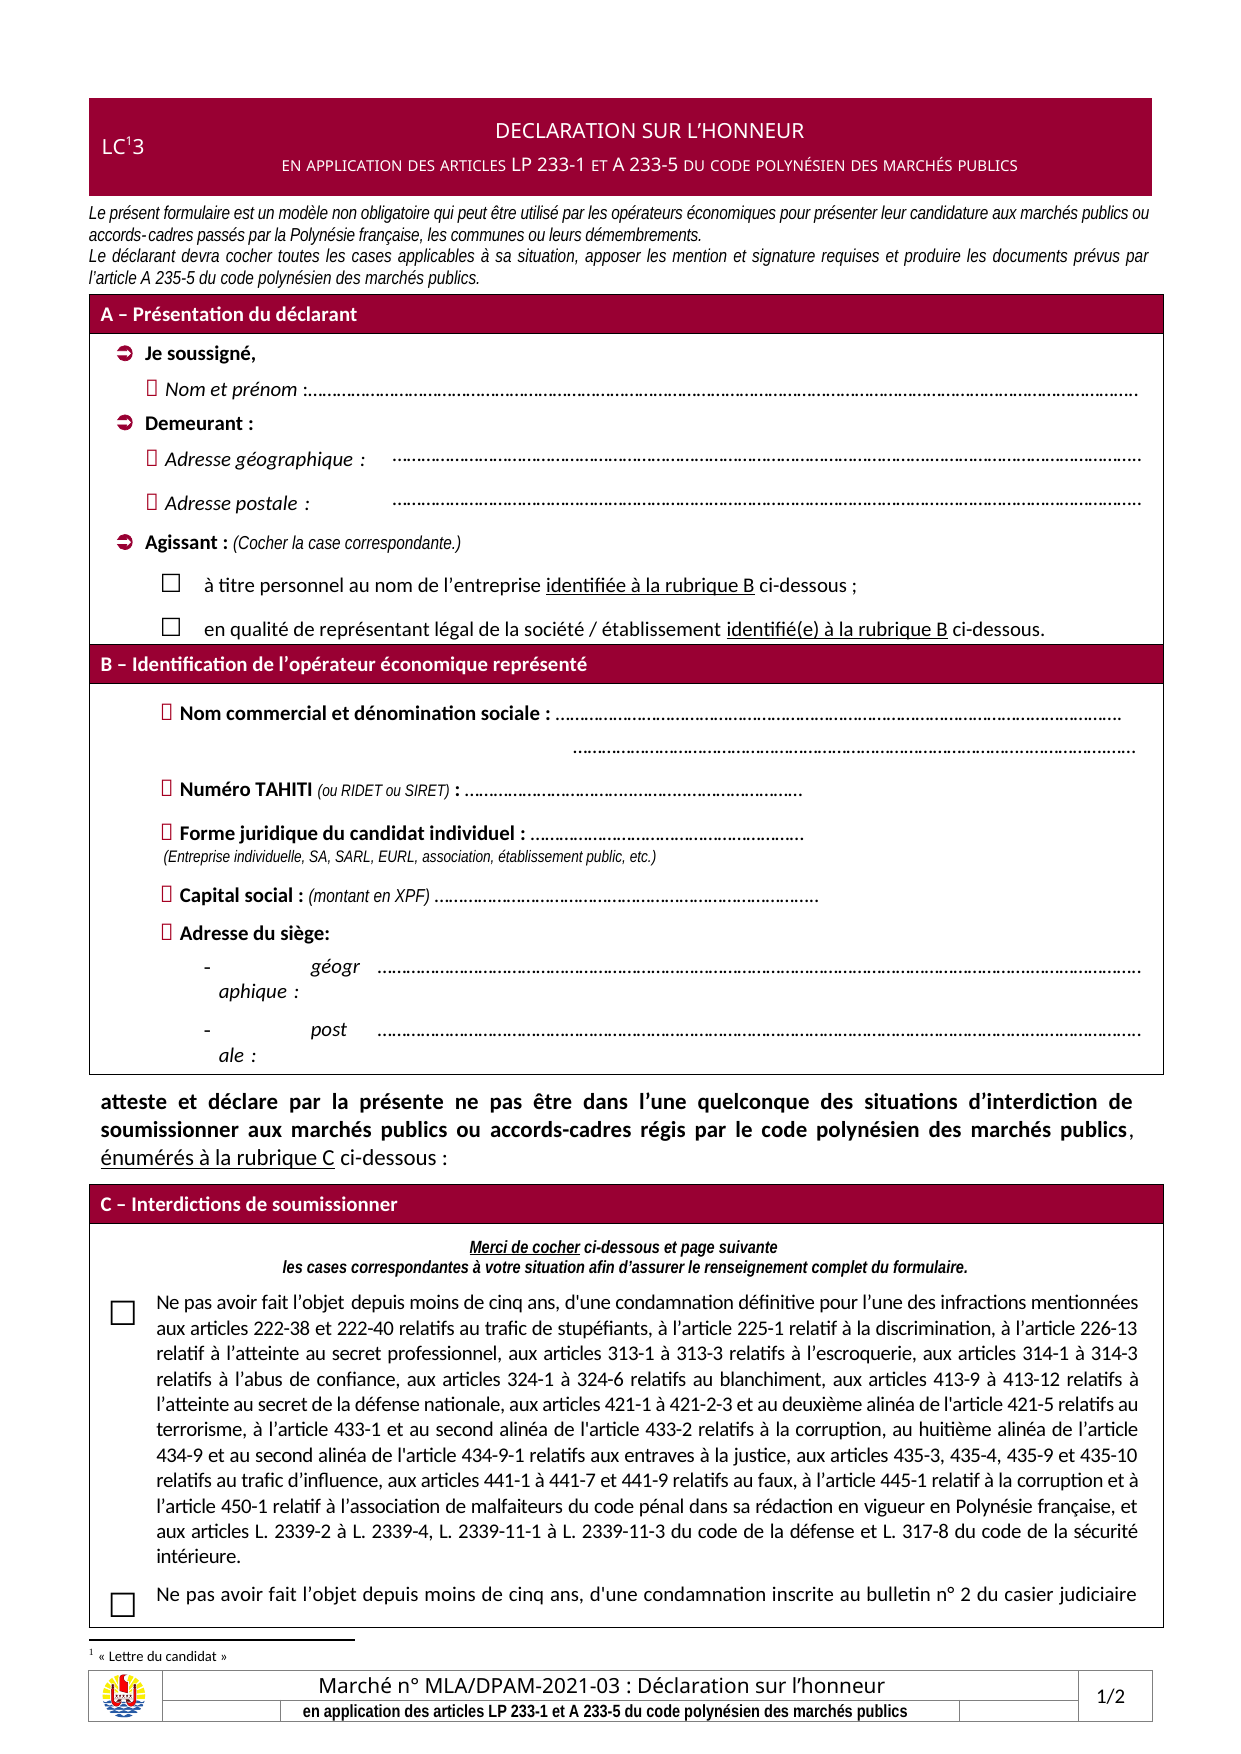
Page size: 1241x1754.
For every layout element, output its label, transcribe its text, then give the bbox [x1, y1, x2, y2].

table_cell B – Identification de l’opérateur économique représenté [90, 645, 1163, 683]
table_header DECLARATION SUR L’HONNEUR en application des articles LP 233-1 et A 233-5 du code polynésien des marchés publics [160, 98, 1152, 196]
table_cell Je soussigné,  Nom et prénom :……………………………………………………………………………………………………………………………………………………….. Demeurant : Agissant : (Cocher la case correspondante.) à titre personnel au nom de l’entreprise identifiée à la rubrique B ci-dessous ; en qualité de représentant légal de la société / établissement identifié(e) à la rubrique B ci-dessous. [90, 334, 1163, 644]
table_cell atteste et déclare par la présente ne pas être dans l’une quelconque des situations d’interdiction de soumissionner aux marchés publics ou accords-cadres régis par le code polynésien des marchés publics, énumérés à la rubrique C ci-dessous : [89, 1075, 1151, 1184]
table_header A – Présentation du déclarant [90, 295, 1163, 333]
text Le présent formulaire est un modèle non obligatoire qui peut être utilisé par les opérateurs économiques pour présenter leur candidature aux marchés publics ou accords-cadres passés par la Polynésie française, les communes ou leurs démembrements. [89, 202, 1152, 245]
table_header LC3 [89, 98, 160, 196]
text Le déclarant devra cocher toutes les cases applicables à sa situation, apposer les mention et signature requises et produire les documents prévus par l’article A 235-5 du code polynésien des marchés publics. [89, 245, 1152, 288]
table_cell  Nom commercial et dénomination sociale : ………………………………………………………………………………………………………. …………………………………………………………………………………..…………….……  Numéro TAHITI (ou RIDET ou SIRET) : ……………………………..………..……………………  Forme juridique du candidat individuel : ………………………………………………… (Entreprise individuelle, SA, SARL, EURL, association, établissement public, etc.)  Capital social : (montant en XPF) ……………………………………………………………………..  Adresse du siège: [90, 684, 1163, 1074]
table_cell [90, 1224, 1163, 1627]
table_cell C – Interdictions de soumissionner [90, 1185, 1163, 1223]
picture [101, 1673, 147, 1719]
